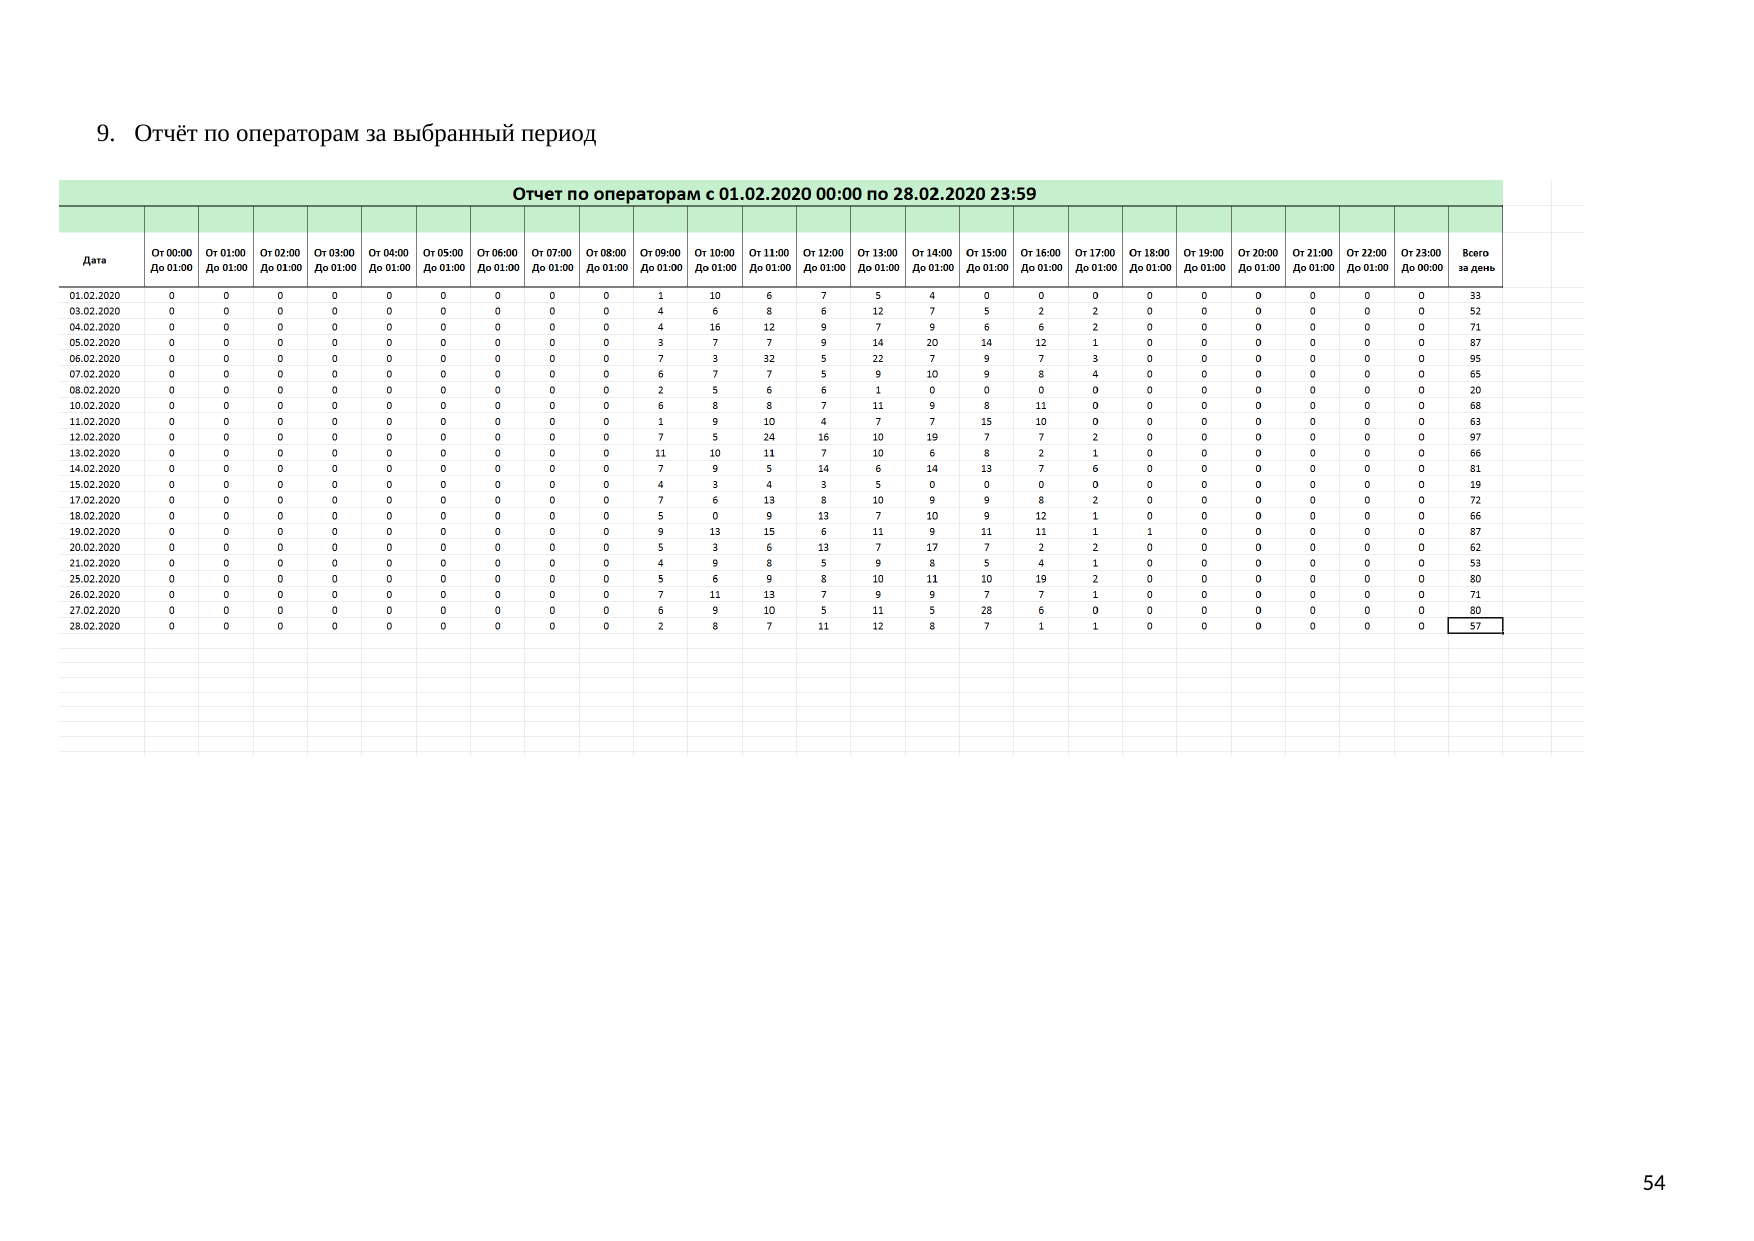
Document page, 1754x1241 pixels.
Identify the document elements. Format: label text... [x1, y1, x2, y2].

list Отчёт по операторам за выбранный период [97, 118, 1665, 147]
picture [59, 180, 1584, 756]
